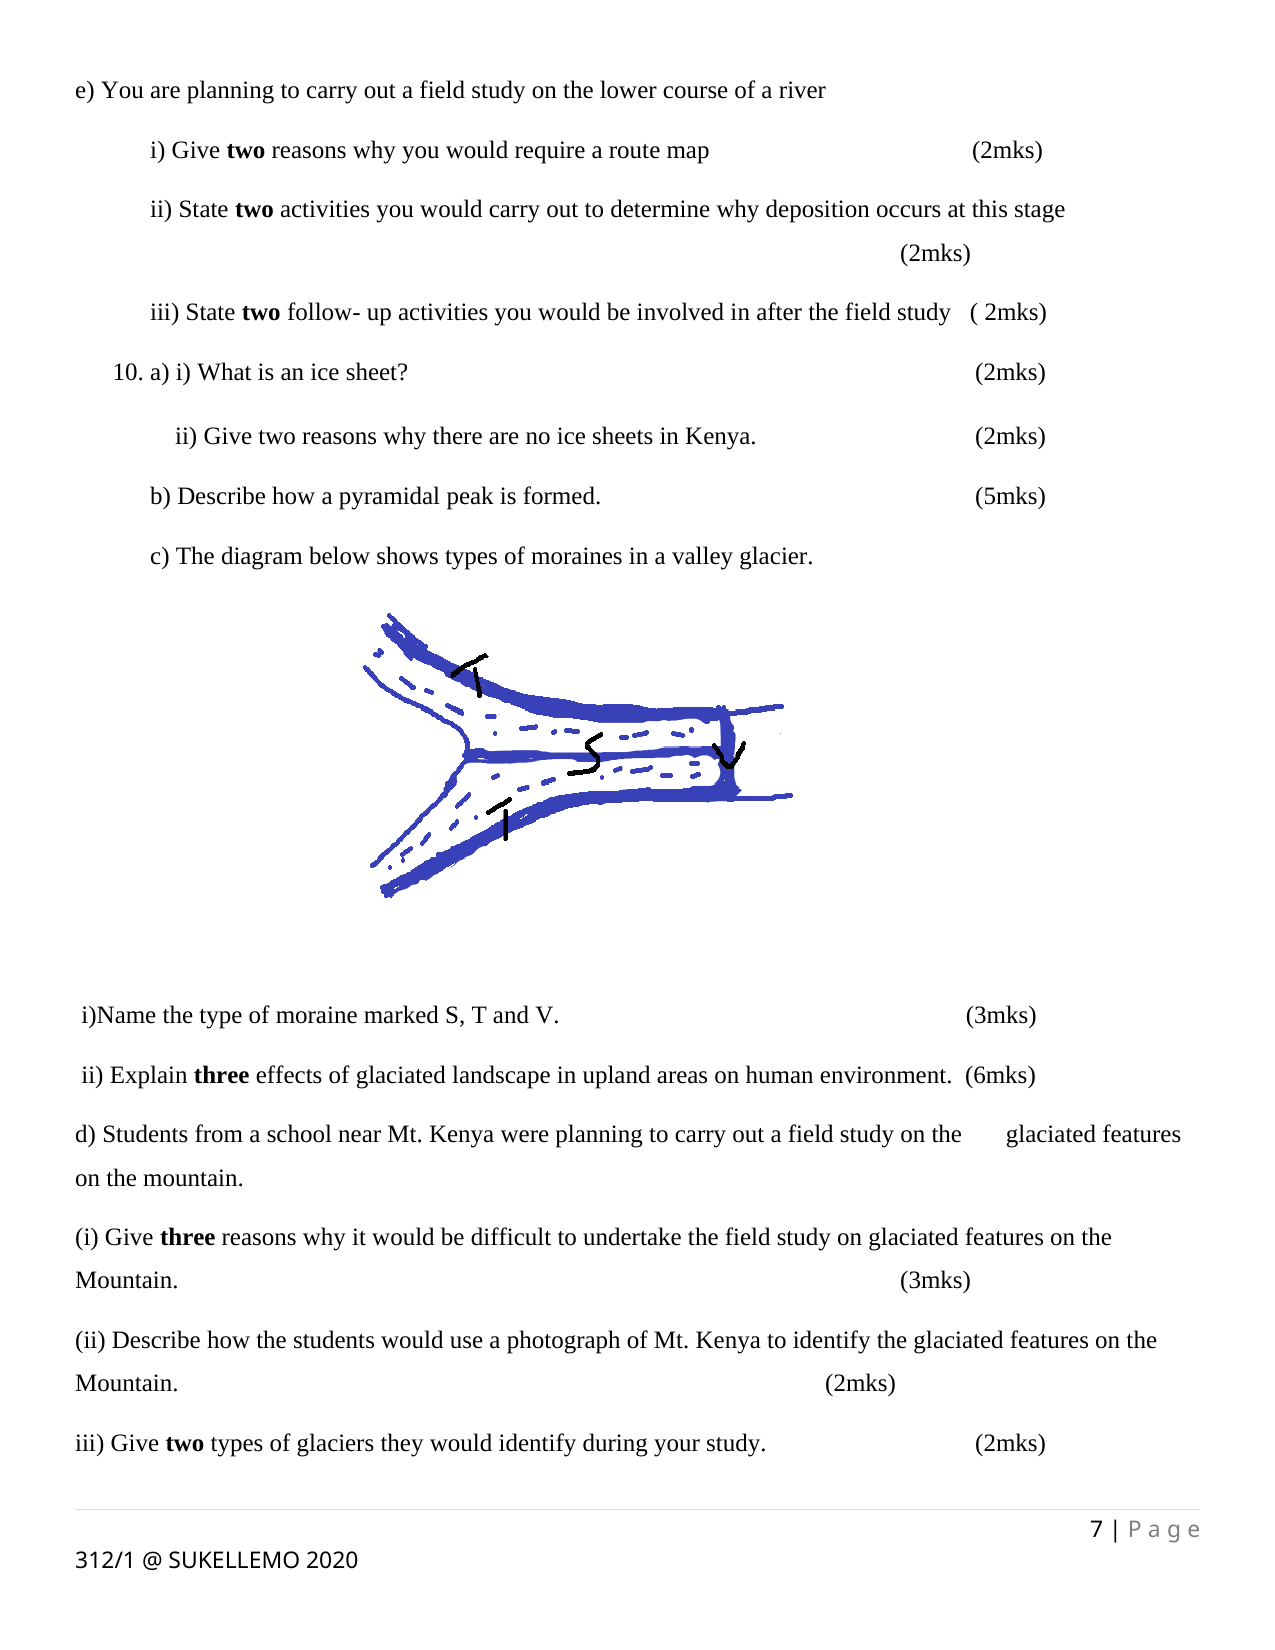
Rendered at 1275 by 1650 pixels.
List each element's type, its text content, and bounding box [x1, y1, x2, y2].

text (ii) Describe how the students would use a photograph of Mt. Kenya to identify the glaciated features on the Mountain. (2mks) [75, 1325, 1200, 1397]
list a) i) What is an ice sheet? (2mks) [112, 357, 1200, 386]
text i)Name the type of moraine marked S, T and V. (3mks) [75, 1000, 1200, 1029]
text ii) State two activities you would carry out to determine why deposition occurs at this stage (2mks) [150, 194, 1200, 266]
picture [225, 600, 974, 970]
text i) Give two reasons why you would require a route map (2mks) [150, 135, 1200, 163]
text b) Describe how a pyramidal peak is formed. (5mks) [75, 481, 1200, 510]
text ii) Explain three effects of glaciated landscape in upland areas on human environment. (6mks) [75, 1060, 1200, 1088]
text e) You are planning to carry out a field study on the lower course of a river [75, 75, 1200, 104]
text d) Students from a school near Mt. Kenya were planning to carry out a field study on the glaciated features on the mountain. [75, 1119, 1200, 1191]
text (i) Give three reasons why it would be difficult to undertake the field study on glaciated features on the Mountain. (3mks) [75, 1222, 1200, 1294]
text iii) State two follow- up activities you would be involved in after the field study ( 2mks) [150, 297, 1200, 326]
text iii) Give two types of glaciers they would identify during your study. (2mks) [75, 1428, 1200, 1457]
text c) The diagram below shows types of moraines in a valley glacier. [75, 541, 1200, 569]
text ii) Give two reasons why there are no ice sheets in Kenya. (2mks) [75, 421, 1200, 450]
